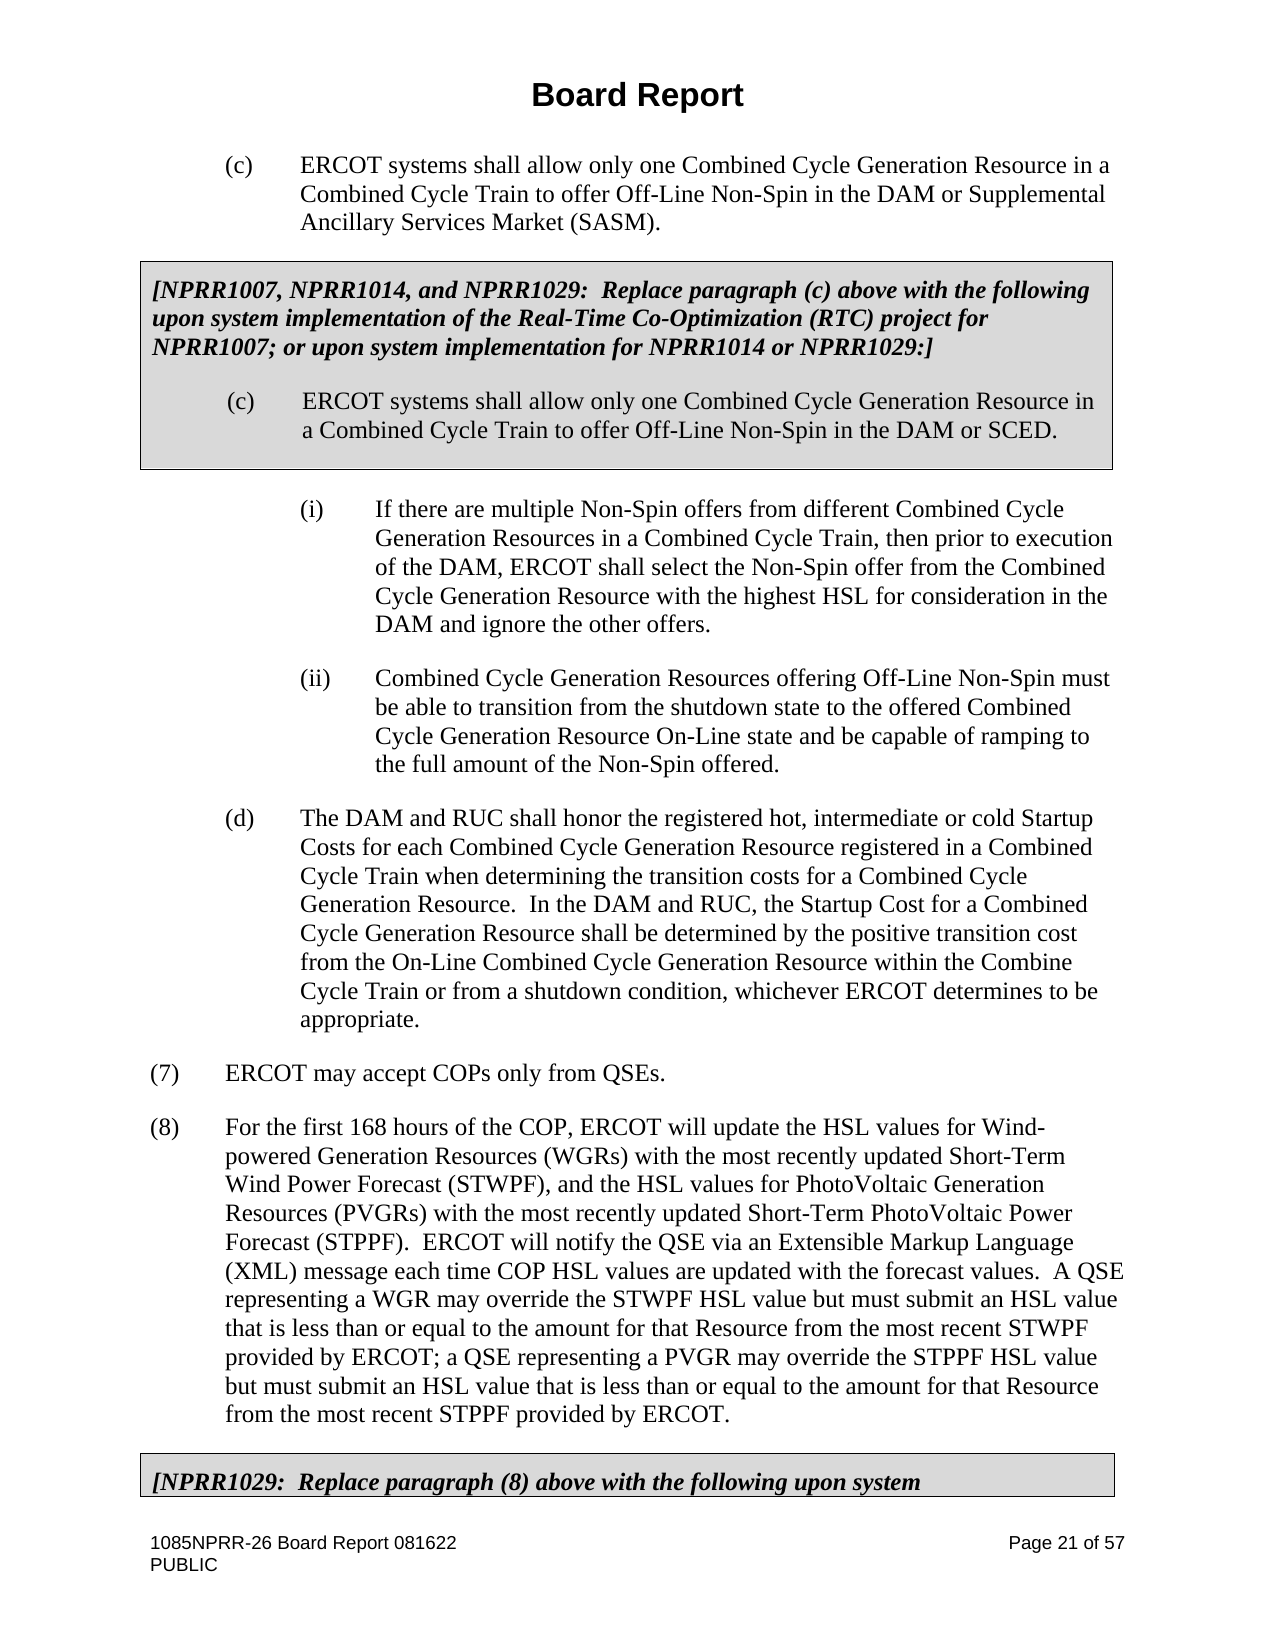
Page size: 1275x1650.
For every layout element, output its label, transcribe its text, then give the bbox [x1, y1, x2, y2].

list (ii) Combined Cycle Generation Resources offering Off-Line Non-Spin must be able to transition from the shutdown state to the offered Combined Cycle Generation Resource On-Line state and be capable of ramping to the full amount of the Non-Spin offered. [300, 663, 1125, 778]
list (i) If there are multiple Non-Spin offers from different Combined Cycle Generation Resources in a Combined Cycle Train, then prior to execution of the DAM, ERCOT shall select the Non-Spin offer from the Combined Cycle Generation Resource with the highest HSL for consideration in the DAM and ignore the other offers. [300, 494, 1125, 638]
table_header [NPRR1007, NPRR1014, and NPRR1029: Replace paragraph (c) above with the following upon system implementation of the Real-Time Co-Optimization (RTC) project for NPRR1007; or upon system implementation for NPRR1014 or NPRR1029:] (c) ERCOT systems shall allow only one Combined Cycle Generation Resource in a Combined Cycle Train to offer Off-Line Non-Spin in the DAM or SCED. [141, 262, 1112, 468]
text (d) The DAM and RUC shall honor the registered hot, intermediate or cold Startup Costs for each Combined Cycle Generation Resource registered in a Combined Cycle Train when determining the transition costs for a Combined Cycle Generation Resource. In the DAM and RUC, the Startup Cost for a Combined Cycle Generation Resource shall be determined by the positive transition cost from the On-Line Combined Cycle Generation Resource within the Combine Cycle Train or from a shutdown condition, whichever ERCOT determines to be appropriate. [225, 803, 1125, 1033]
text (7) ERCOT may accept COPs only from QSEs. [150, 1058, 1125, 1087]
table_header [141, 1454, 1114, 1496]
list (c) ERCOT systems shall allow only one Combined Cycle Generation Resource in a Combined Cycle Train to offer Off-Line Non-Spin in the DAM or Supplemental Ancillary Services Market (SASM). [225, 150, 1125, 236]
text (8) For the first 168 hours of the COP, ERCOT will update the HSL values for Wind-powered Generation Resources (WGRs) with the most recently updated Short-Term Wind Power Forecast (STWPF), and the HSL values for PhotoVoltaic Generation Resources (PVGRs) with the most recently updated Short-Term PhotoVoltaic Power Forecast (STPPF). ERCOT will notify the QSE via an Extensible Markup Language (XML) message each time COP HSL values are updated with the forecast values. A QSE representing a WGR may override the STWPF HSL value but must submit an HSL value that is less than or equal to the amount for that Resource from the most recent STWPF provided by ERCOT; a QSE representing a PVGR may override the STPPF HSL value but must submit an HSL value that is less than or equal to the amount for that Resource from the most recent STPPF provided by ERCOT. [150, 1112, 1125, 1428]
